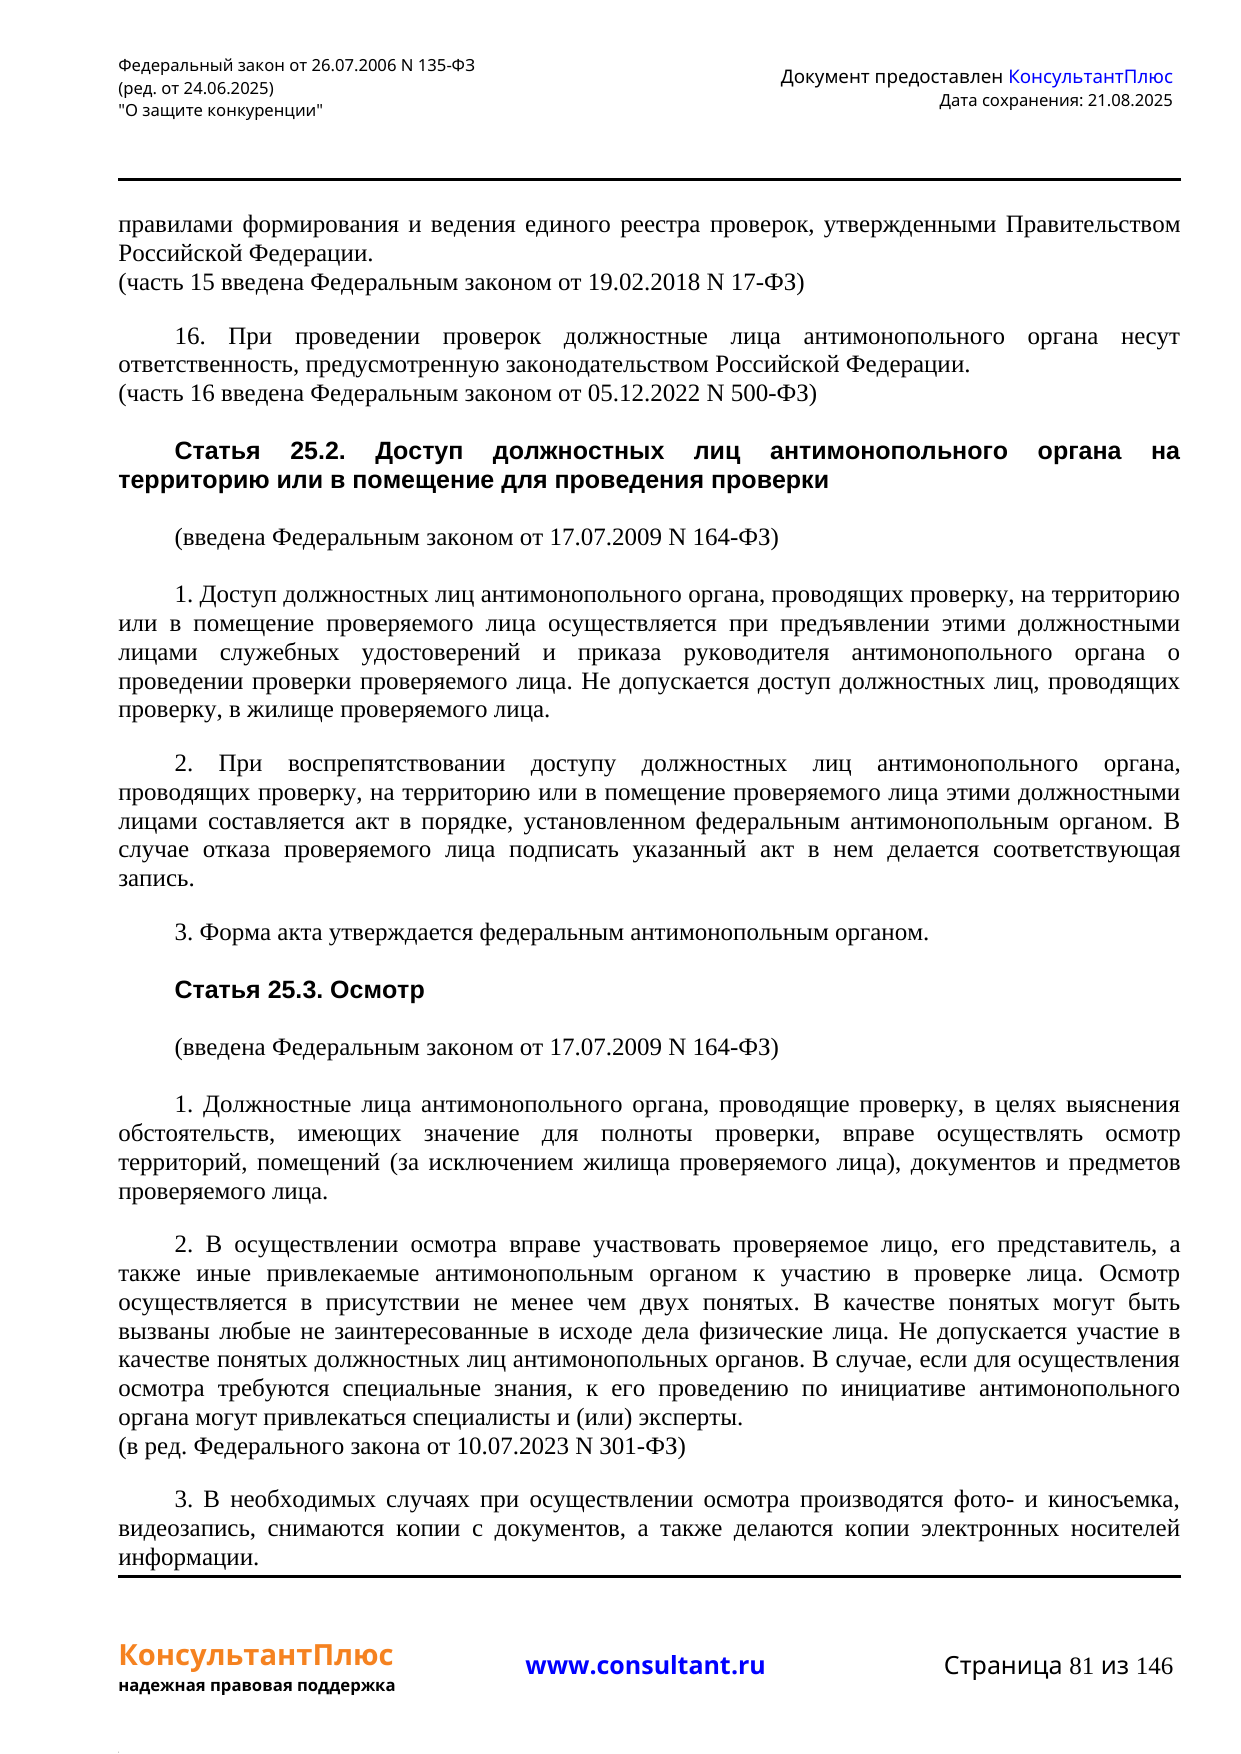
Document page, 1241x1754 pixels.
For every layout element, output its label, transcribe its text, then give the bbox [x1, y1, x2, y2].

text 1. Должностные лица антимонопольного органа, проводящие проверку, в целях выяснения обстоятельств, имеющих значение для полноты проверки, вправе осуществлять осмотр территорий, помещений (за исключением жилища проверяемого лица), документов и предметов проверяемого лица. [118, 1089, 1181, 1204]
text 16. При проведении проверок должностные лица антимонопольного органа несут ответственность, предусмотренную законодательством Российской Федерации. [118, 321, 1181, 378]
text 3. Форма акта утверждается федеральным антимонопольным органом. [118, 917, 1181, 946]
text 3. В необходимых случаях при осуществлении осмотра производятся фото- и киносъемка, видеозапись, снимаются копии с документов, а также делаются копии электронных носителей информации. [118, 1484, 1181, 1571]
text (введена Федеральным законом от 17.07.2009 N 164-ФЗ) [118, 522, 1181, 551]
title Статья 25.3. Осмотр [118, 974, 1181, 1003]
text (в ред. Федерального закона от 10.07.2023 N 301-ФЗ) [118, 1431, 1181, 1459]
text (часть 15 введена Федеральным законом от 19.02.2018 N 17-ФЗ) [118, 267, 1181, 296]
text 2. В осуществлении осмотра вправе участвовать проверяемое лицо, его представитель, а также иные привлекаемые антимонопольным органом к участию в проверке лица. Осмотр осуществляется в присутствии не менее чем двух понятых. В качестве понятых могут быть вызваны любые не заинтересованные в исходе дела физические лица. Не допускается участие в качестве понятых должностных лиц антимонопольных органов. В случае, если для осуществления осмотра требуются специальные знания, к его проведению по инициативе антимонопольного органа могут привлекаться специалисты и (или) эксперты. [118, 1229, 1181, 1431]
title Статья 25.2. Доступ должностных лиц антимонопольного органа на территорию или в помещение для проведения проверки [118, 436, 1181, 493]
text 2. При воспрепятствовании доступу должностных лиц антимонопольного органа, проводящих проверку, на территорию или в помещение проверяемого лица этими должностными лицами составляется акт в порядке, установленном федеральным антимонопольным органом. В случае отказа проверяемого лица подписать указанный акт в нем делается соответствующая запись. [118, 748, 1181, 892]
text (введена Федеральным законом от 17.07.2009 N 164-ФЗ) [118, 1032, 1181, 1061]
text 1. Доступ должностных лиц антимонопольного органа, проводящих проверку, на территорию или в помещение проверяемого лица осуществляется при предъявлении этими должностными лицами служебных удостоверений и приказа руководителя антимонопольного органа о проведении проверки проверяемого лица. Не допускается доступ должностных лиц, проводящих проверку, в жилище проверяемого лица. [118, 579, 1181, 723]
text (часть 16 введена Федеральным законом от 05.12.2022 N 500-ФЗ) [118, 378, 1181, 407]
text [118, 209, 1181, 267]
